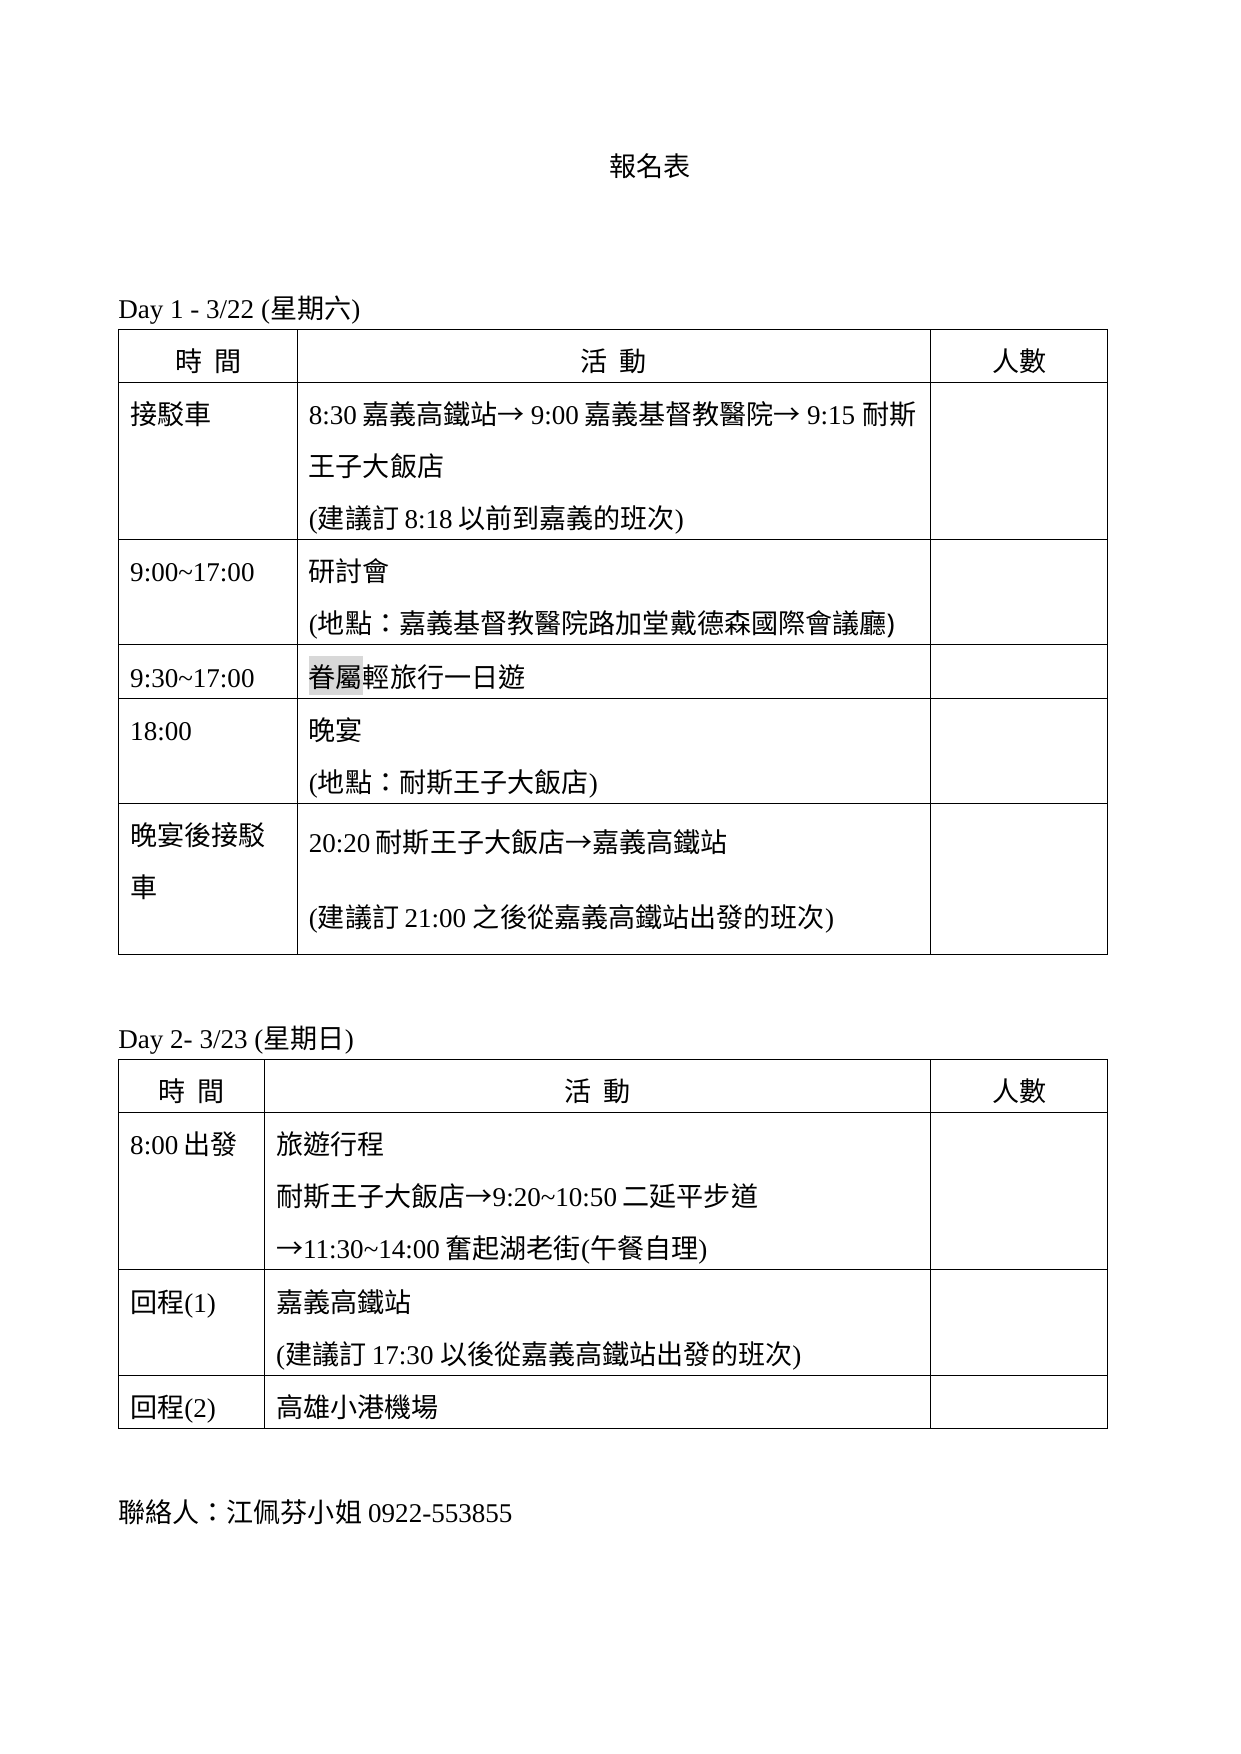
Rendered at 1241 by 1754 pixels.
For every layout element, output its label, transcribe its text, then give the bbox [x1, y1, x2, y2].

text Day 1 - 3/22 (星期六) [118, 277, 1181, 329]
table_header 人數 [931, 330, 1107, 382]
table_cell 8:00出發 [119, 1113, 264, 1269]
table_cell 18:00 [119, 699, 297, 803]
table_header 活 動 [298, 330, 930, 382]
text 報名表 [118, 127, 1181, 202]
table_cell [931, 1270, 1107, 1374]
table_cell [931, 1113, 1107, 1269]
table_cell 回程(1) [119, 1270, 264, 1374]
table_cell [931, 1376, 1107, 1428]
text 聯絡人：江佩芬小姐 0922-553855 [118, 1481, 1181, 1533]
table_cell 嘉義高鐵站 (建議訂17:30 以後從嘉義高鐵站出發的班次) [265, 1270, 930, 1374]
table_cell 9:00~17:00 [119, 540, 297, 644]
table_cell [931, 645, 1107, 697]
table_cell 回程(2) [119, 1376, 264, 1428]
table_cell 接駁車 [119, 383, 297, 539]
table_header 時 間 [119, 330, 297, 382]
table_cell 旅遊行程 耐斯王子大飯店→9:20~10:50二延平步道→11:30~14:00奮起湖老街(午餐自理) [265, 1113, 930, 1269]
table_cell 20:20耐斯王子大飯店→嘉義高鐵站 (建議訂21:00 之後從嘉義高鐵站出發的班次) [298, 804, 930, 954]
table_header 時 間 [119, 1060, 264, 1112]
table_cell [931, 540, 1107, 644]
table_cell 晚宴後接駁車 [119, 804, 297, 954]
text Day 2- 3/23 (星期日) [118, 1007, 1181, 1059]
table_cell 晚宴 (地點：耐斯王子大飯店) [298, 699, 930, 803]
table_cell 8:30嘉義高鐵站→ 9:00嘉義基督教醫院→ 9:15 耐斯王子大飯店 (建議訂8:18以前到嘉義的班次) [298, 383, 930, 539]
table_cell 高雄小港機場 [265, 1376, 930, 1428]
table_cell 眷屬輕旅行一日遊 [298, 645, 930, 697]
table_cell 9:30~17:00 [119, 645, 297, 697]
table_cell [931, 383, 1107, 539]
table_cell 研討會 (地點：嘉義基督教醫院路加堂戴德森國際會議廳) [298, 540, 930, 644]
table_cell [931, 699, 1107, 803]
table_header 人數 [931, 1060, 1107, 1112]
table_header 活 動 [265, 1060, 930, 1112]
table_cell [931, 804, 1107, 954]
